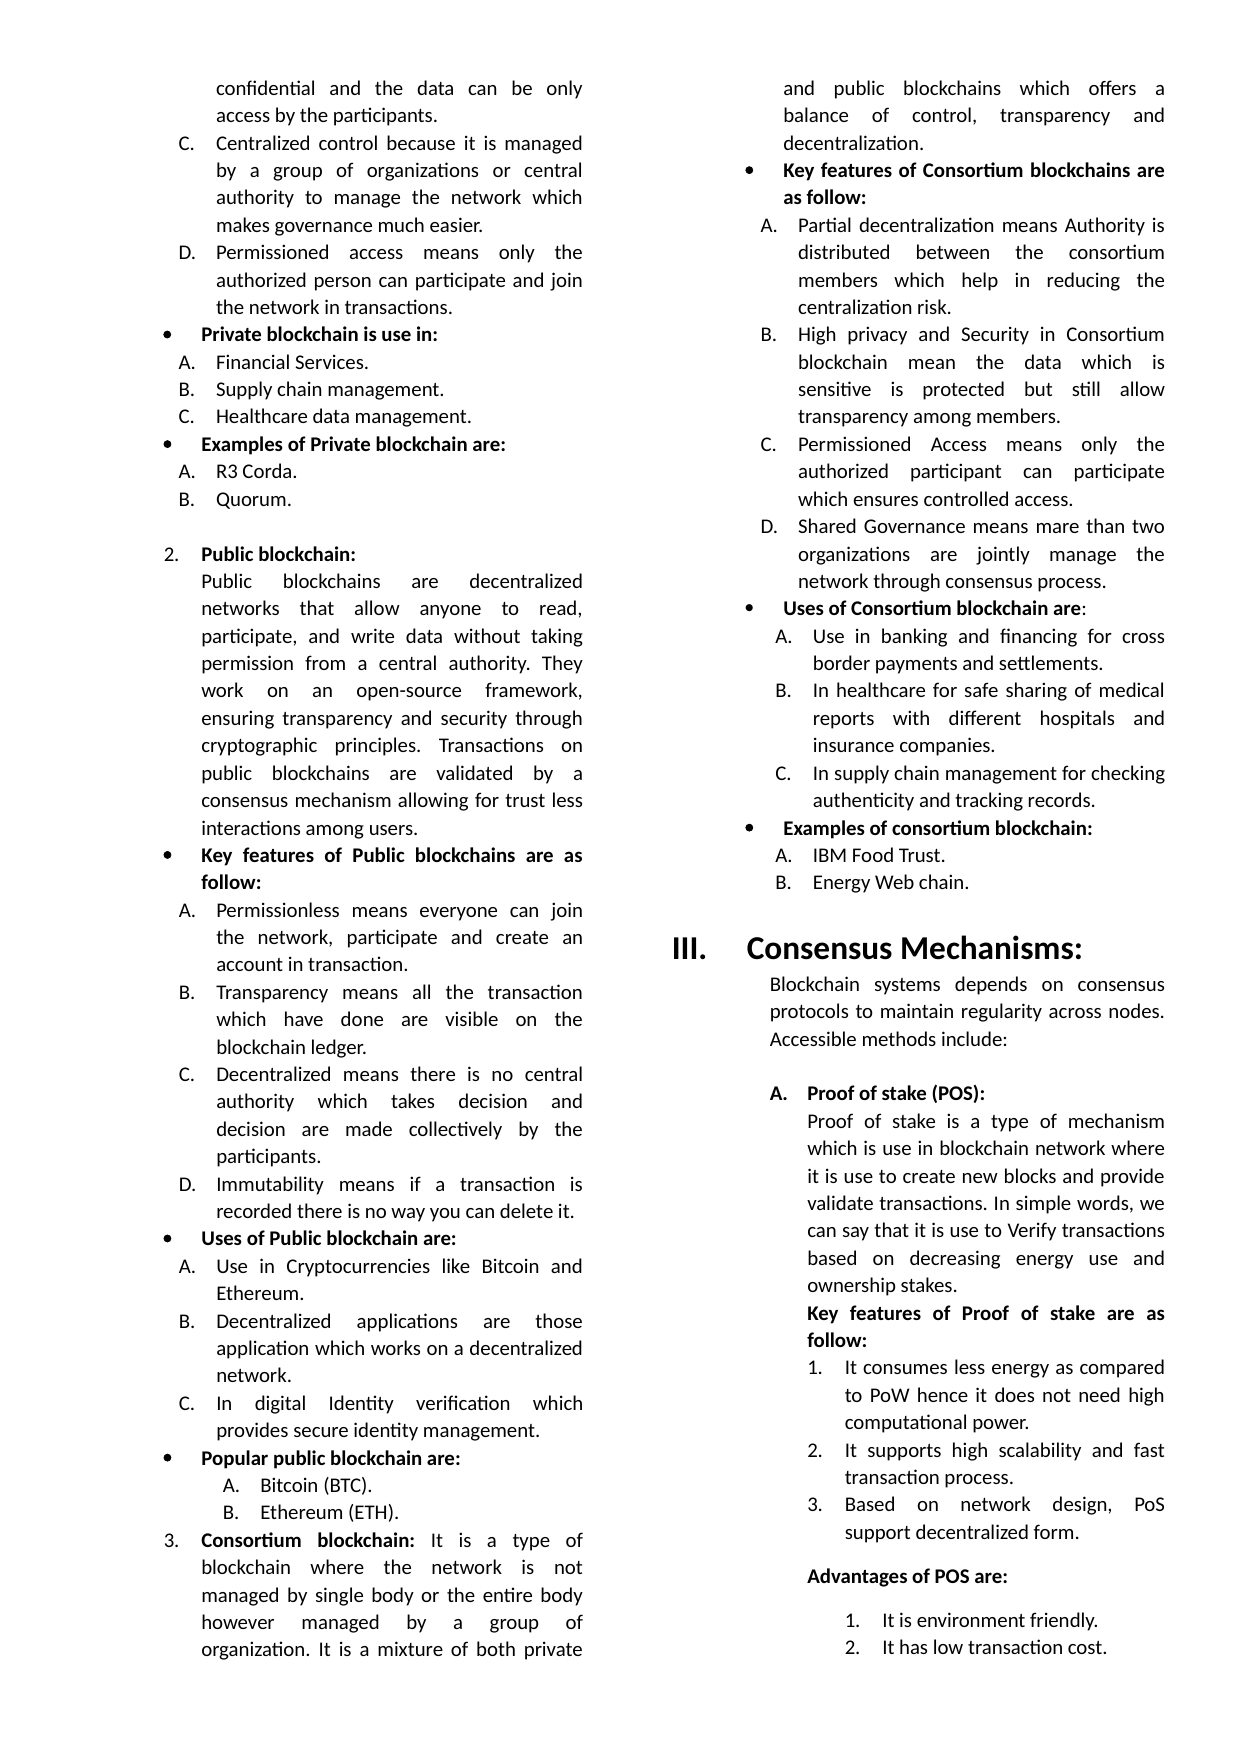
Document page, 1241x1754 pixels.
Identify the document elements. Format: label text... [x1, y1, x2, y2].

list Quorum. [178, 486, 583, 511]
text Advantages of POS are: [807, 1563, 1165, 1588]
list In supply chain management for checking authenticity and tracking records. [775, 760, 1165, 813]
list Transparency means all the transaction which have done are visible on the blockchain ledger. [178, 979, 583, 1059]
list Bitcoin (BTC). [223, 1472, 583, 1498]
list R3 Corda. [178, 458, 583, 484]
list Blockchain systems depends on consensus protocols to maintain regularity across nodes. Accessible methods include: [769, 971, 1165, 1051]
list Healthcare data management. [178, 404, 583, 429]
list Examples of consortium blockchain: [746, 815, 1165, 840]
list Public blockchains are decentralized networks that allow anyone to read, participate, and write data without taking permission from a central authority. They work on an open-source framework, ensuring transparency and security through cryptographic principles. Transactions on public blockchains are validated by a consensus mechanism allowing for trust less interactions among users. [201, 568, 583, 840]
list Permissionless means everyone can join the network, participate and create an account in transaction. [178, 897, 583, 977]
list Consensus Mechanisms: [672, 927, 1165, 968]
list IBM Food Trust. [775, 842, 1165, 867]
list It supports high scalability and fast transaction process. [807, 1437, 1165, 1489]
list Permissioned Access means only the authorized participant can participate which ensures controlled access. [760, 431, 1165, 511]
list Uses of Public blockchain are: [164, 1226, 583, 1251]
list Ethereum (ETH). [223, 1499, 583, 1525]
list Key features of Consortium blockchains are as follow: [746, 157, 1165, 210]
list Examples of Private blockchain are: [164, 431, 583, 457]
list Based on network design, PoS support decentralized form. [807, 1492, 1165, 1544]
list Consortium blockchain: It is a type of blockchain where the network is not managed by single body or the entire body however managed by a group of organization. It is a mixture of both private and public blockchains which offers a balance of control, transparency and decentralization. [163, 1527, 583, 1662]
list Decentralized applications are those application which works on a decentralized network. [178, 1308, 583, 1388]
list Partial decentralization means Authority is distributed between the consortium members which help in reducing the centralization risk. [760, 212, 1165, 319]
list Key features of Public blockchains are as follow: [164, 842, 583, 895]
list Private blockchain is use in: [163, 322, 583, 347]
list Use in Cryptocurrencies like Bitcoin and Ethereum. [178, 1253, 583, 1306]
list In healthcare for safe sharing of medical reports with different hospitals and insurance companies. [775, 678, 1165, 758]
list In digital Identity verification which provides secure identity management. [178, 1390, 583, 1443]
list Proof of stake (POS): [769, 1081, 1165, 1106]
list Consortium blockchain: It is a type of blockchain where the network is not managed by single body or the entire body however managed by a group of organization. It is a mixture of both private and public blockchains which offers a balance of control, transparency and decentralization. [746, 75, 1165, 155]
list Uses of Consortium blockchain are: [746, 596, 1165, 621]
list High privacy and Security in Consortium blockchain mean the data which is sensitive is protected but still allow transparency among members. [760, 322, 1165, 429]
list It is environment friendly. [844, 1607, 1165, 1632]
list Energy Web chain. [775, 869, 1165, 895]
list Centralized control because it is managed by a group of organizations or central authority to manage the network which makes governance much easier. [178, 130, 583, 237]
list It consumes less energy as compared to PoW hence it does not need high computational power. [807, 1354, 1165, 1435]
list Proof of stake is a type of mechanism which is use in blockchain network where it is use to create new blocks and provide validate transactions. In simple words, we can say that it is use to Verify transactions based on decreasing energy use and ownership stakes. [807, 1108, 1165, 1298]
list Immutability means if a transaction is recorded there is no way you can delete it. [178, 1171, 583, 1224]
list Financial Services. [178, 349, 583, 374]
list Permissioned access means only the authorized person can participate and join the network in transactions. [178, 239, 583, 319]
list It has low transaction cost. [844, 1634, 1165, 1660]
list Public blockchain: [163, 541, 583, 566]
list Use in banking and financing for cross border payments and settlements. [775, 623, 1165, 676]
list Supply chain management. [178, 376, 583, 402]
list Decentralized means there is no central authority which takes decision and decision are made collectively by the participants. [178, 1061, 583, 1169]
list Shared Governance means mare than two organizations are jointly manage the network through consensus process. [760, 513, 1165, 593]
list Popular public blockchain are: [164, 1445, 583, 1470]
list Higher privacy and security because in private blockchain, sensitive data remains confidential and the data can be only access by the participants. [178, 75, 583, 128]
list Key features of Proof of stake are as follow: [807, 1300, 1165, 1353]
